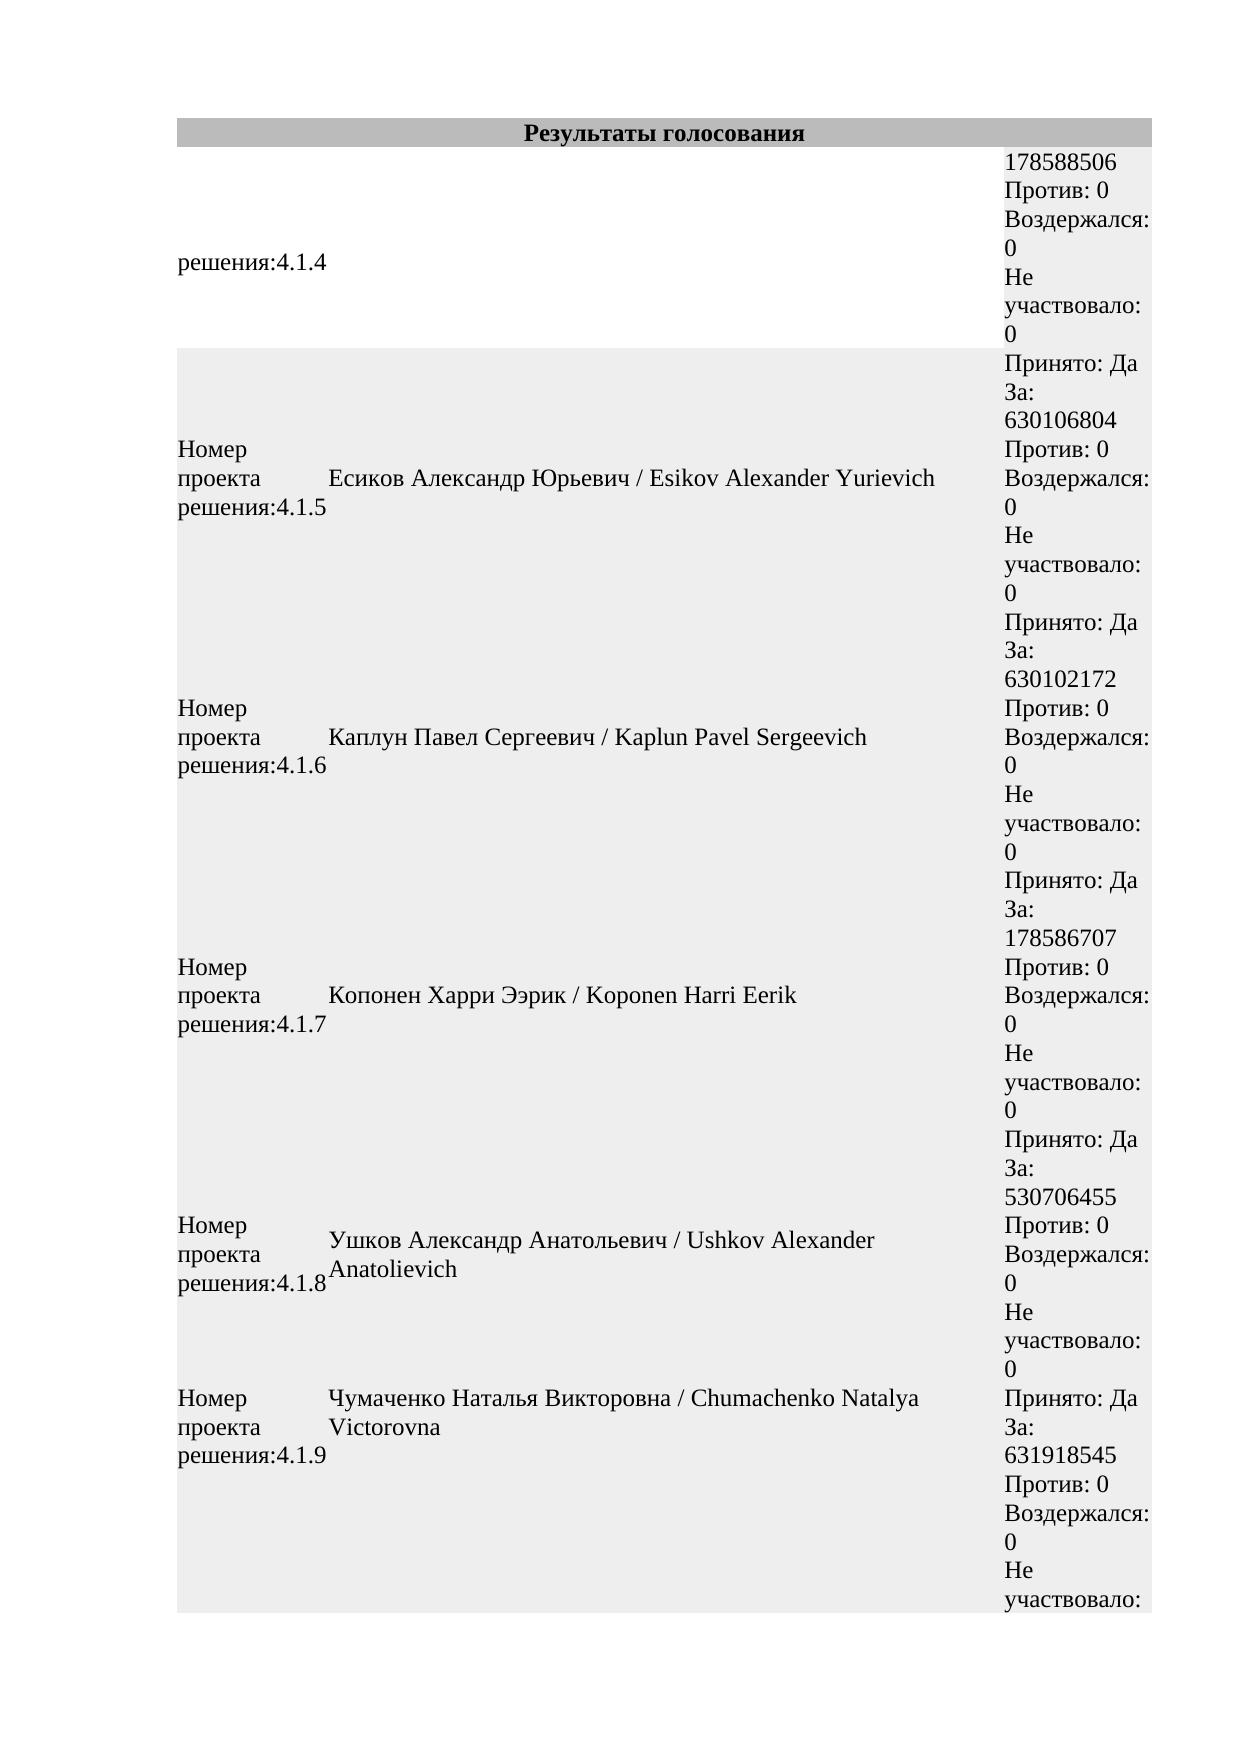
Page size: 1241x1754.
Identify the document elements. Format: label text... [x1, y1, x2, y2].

table_cell Принято: Да [1004, 607, 1152, 636]
table_cell За: 530706455 Против: 0 Воздержался: 0 Не участвовало: 0 [1004, 1153, 1152, 1383]
table_cell За: 630102172 Против: 0 Воздержался: 0 Не участвовало: 0 [1004, 636, 1152, 866]
table_cell Номер проекта решения:4.1.5 [177, 348, 328, 607]
table_cell Номер проекта решения:4.1.6 [177, 607, 328, 866]
table_cell Принято: Да [1004, 866, 1152, 894]
table_cell За: 630106804 Против: 0 Воздержался: 0 Не участвовало: 0 [1004, 377, 1152, 607]
table_cell Принято: Да [1004, 1383, 1152, 1412]
table_cell Каплун Павел Сергеевич / Kaplun Pavel Sergeevich [328, 607, 1004, 866]
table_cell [1004, 147, 1152, 348]
table_cell Принято: Да [1004, 348, 1152, 377]
table_cell Копонен Харри Ээрик / Koponen Harri Eerik [328, 866, 1004, 1124]
table_cell Ушков Александр Анатольевич / Ushkov Alexander Anatolievich [328, 1124, 1004, 1383]
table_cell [1004, 1412, 1152, 1613]
table_cell Есиков Александр Юрьевич / Esikov Alexander Yurievich [328, 348, 1004, 607]
table_cell Номер проекта решения:4.1.8 [177, 1124, 328, 1383]
table_cell Номер проекта решения:4.1.9 [177, 1383, 328, 1613]
table_header Результаты голосования [177, 118, 1152, 147]
table_cell За: 178586707 Против: 0 Воздержался: 0 Не участвовало: 0 [1004, 894, 1152, 1124]
table_cell Чумаченко Наталья Викторовна / Chumachenko Natalya Victorovna [328, 1383, 1004, 1613]
table_cell Номер проекта решения:4.1.7 [177, 866, 328, 1124]
table_cell Принято: Да [1004, 1124, 1152, 1153]
